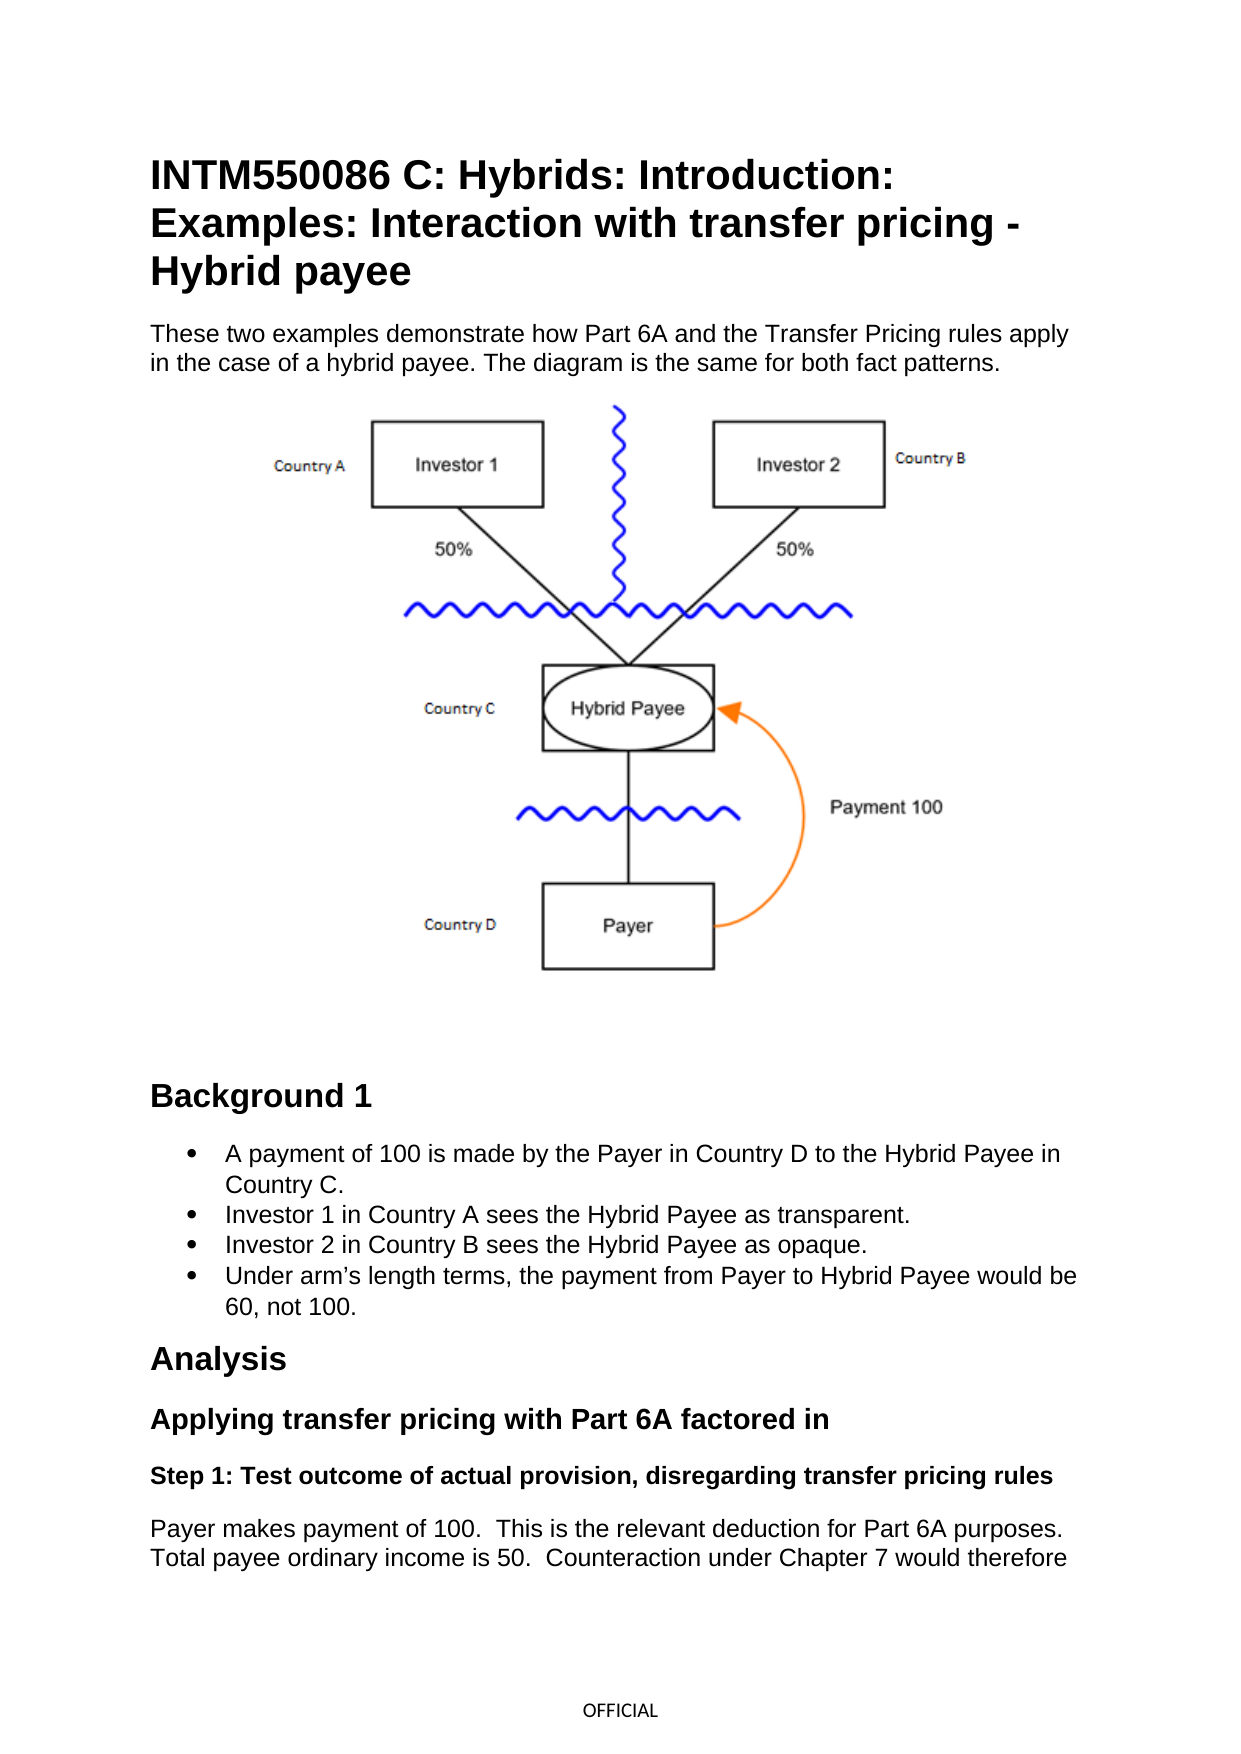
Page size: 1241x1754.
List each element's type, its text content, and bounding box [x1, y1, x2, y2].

list Investor 1 in Country A sees the Hybrid Payee as transparent. [187, 1200, 1090, 1229]
picture [257, 401, 983, 988]
text Background 1 [150, 1076, 1090, 1114]
text Analysis [150, 1339, 1090, 1377]
subtitle INTM550086 C: Hybrids: Introduction: Examples: Interaction with transfer pricing - Hybrid payee [150, 150, 1090, 294]
text Applying transfer pricing with Part 6A factored in [150, 1402, 1090, 1436]
text Step 1: Test outcome of actual provision, disregarding transfer pricing rules [150, 1461, 1090, 1489]
list Investor 2 in Country B sees the Hybrid Payee as opaque. [187, 1231, 1090, 1259]
list Under arm’s length terms, the payment from Payer to Hybrid Payee would be 60, not 100. [187, 1261, 1090, 1320]
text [150, 1514, 1090, 1572]
text These two examples demonstrate how Part 6A and the Transfer Pricing rules apply in the case of a hybrid payee. The diagram is the same for both fact patterns. [150, 319, 1090, 376]
list A payment of 100 is made by the Payer in Country D to the Hybrid Payee in Country C. [187, 1139, 1090, 1198]
